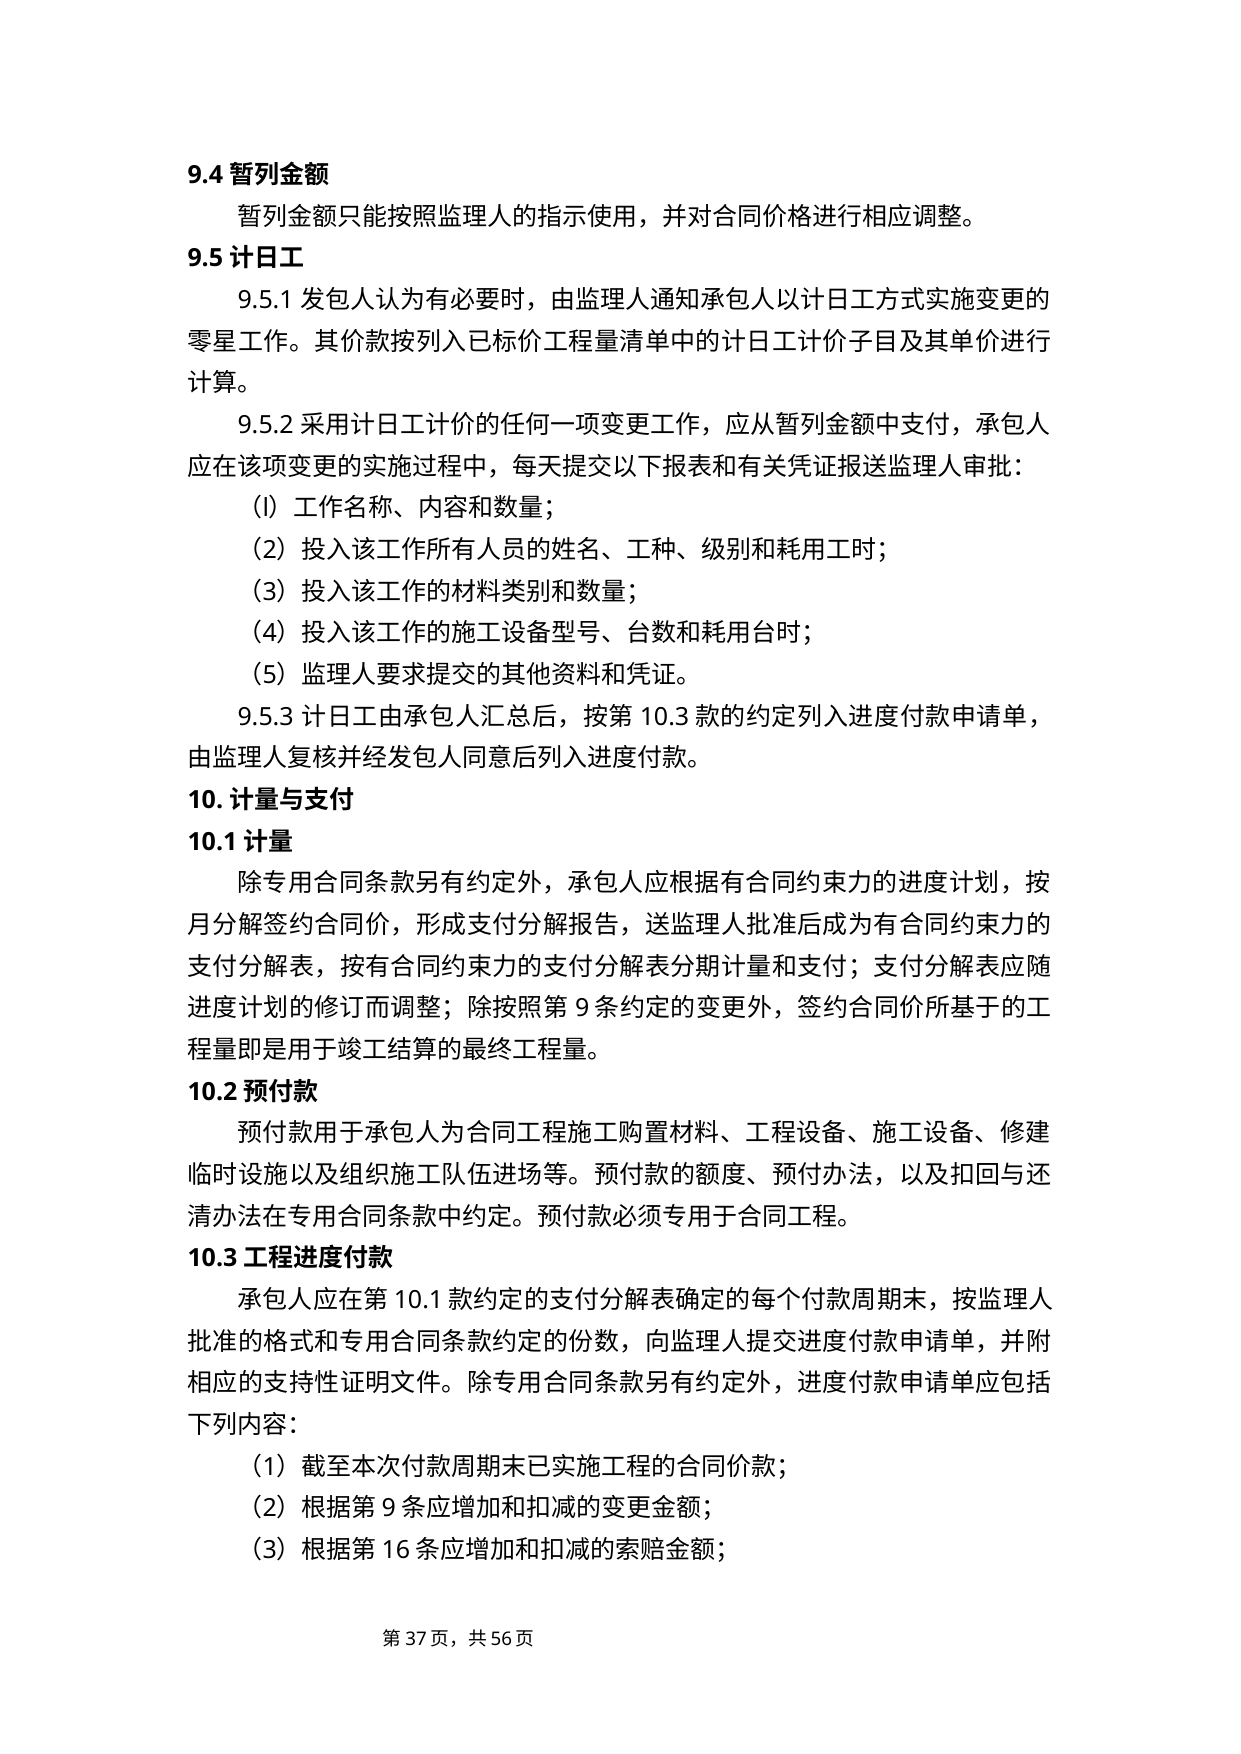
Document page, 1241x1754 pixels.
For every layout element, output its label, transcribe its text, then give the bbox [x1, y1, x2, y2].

text （l）工作名称、内容和数量； [187, 483, 1053, 525]
text （2）根据第9条应增加和扣减的变更金额； [187, 1483, 1053, 1525]
text 预付款用于承包人为合同工程施工购置材料、工程设备、施工设备、修建临时设施以及组织施工队伍进场等。预付款的额度、预付办法，以及扣回与还清办法在专用合同条款中约定。预付款必须专用于合同工程。 [187, 1108, 1053, 1233]
text 9.5.2 采用计日工计价的任何一项变更工作，应从暂列金额中支付，承包人应在该项变更的实施过程中，每天提交以下报表和有关凭证报送监理人审批： [187, 400, 1053, 483]
text 10.1 计量 [187, 817, 1053, 858]
text （3）根据第16条应增加和扣减的索赔金额； [187, 1525, 1053, 1567]
text （3）投入该工作的材料类别和数量； [187, 567, 1053, 608]
text 9.4 暂列金额 [187, 150, 1053, 192]
text 9.5 计日工 [187, 233, 1053, 275]
text 10.3 工程进度付款 [187, 1233, 1053, 1275]
text 暂列金额只能按照监理人的指示使用，并对合同价格进行相应调整。 [187, 192, 1053, 233]
text （1）截至本次付款周期末已实施工程的合同价款； [187, 1442, 1053, 1483]
text （2）投入该工作所有人员的姓名、工种、级别和耗用工时； [187, 525, 1053, 567]
text （4）投入该工作的施工设备型号、台数和耗用台时； [187, 608, 1053, 650]
text （5）监理人要求提交的其他资料和凭证。 [187, 650, 1053, 692]
text 10. 计量与支付 [187, 775, 1053, 817]
text 除专用合同条款另有约定外，承包人应根据有合同约束力的进度计划，按月分解签约合同价，形成支付分解报告，送监理人批准后成为有合同约束力的支付分解表，按有合同约束力的支付分解表分期计量和支付；支付分解表应随进度计划的修订而调整；除按照第9条约定的变更外，签约合同价所基于的工程量即是用于竣工结算的最终工程量。 [187, 858, 1053, 1067]
text 9.5.1 发包人认为有必要时，由监理人通知承包人以计日工方式实施变更的零星工作。其价款按列入已标价工程量清单中的计日工计价子目及其单价进行计算。 [187, 275, 1053, 400]
text 9.5.3 计日工由承包人汇总后，按第10.3款的约定列入进度付款申请单，由监理人复核并经发包人同意后列入进度付款。 [187, 692, 1053, 775]
text 10.2 预付款 [187, 1067, 1053, 1108]
text 承包人应在第10.1款约定的支付分解表确定的每个付款周期末，按监理人批准的格式和专用合同条款约定的份数，向监理人提交进度付款申请单，并附相应的支持性证明文件。除专用合同条款另有约定外，进度付款申请单应包括下列内容： [187, 1275, 1053, 1442]
